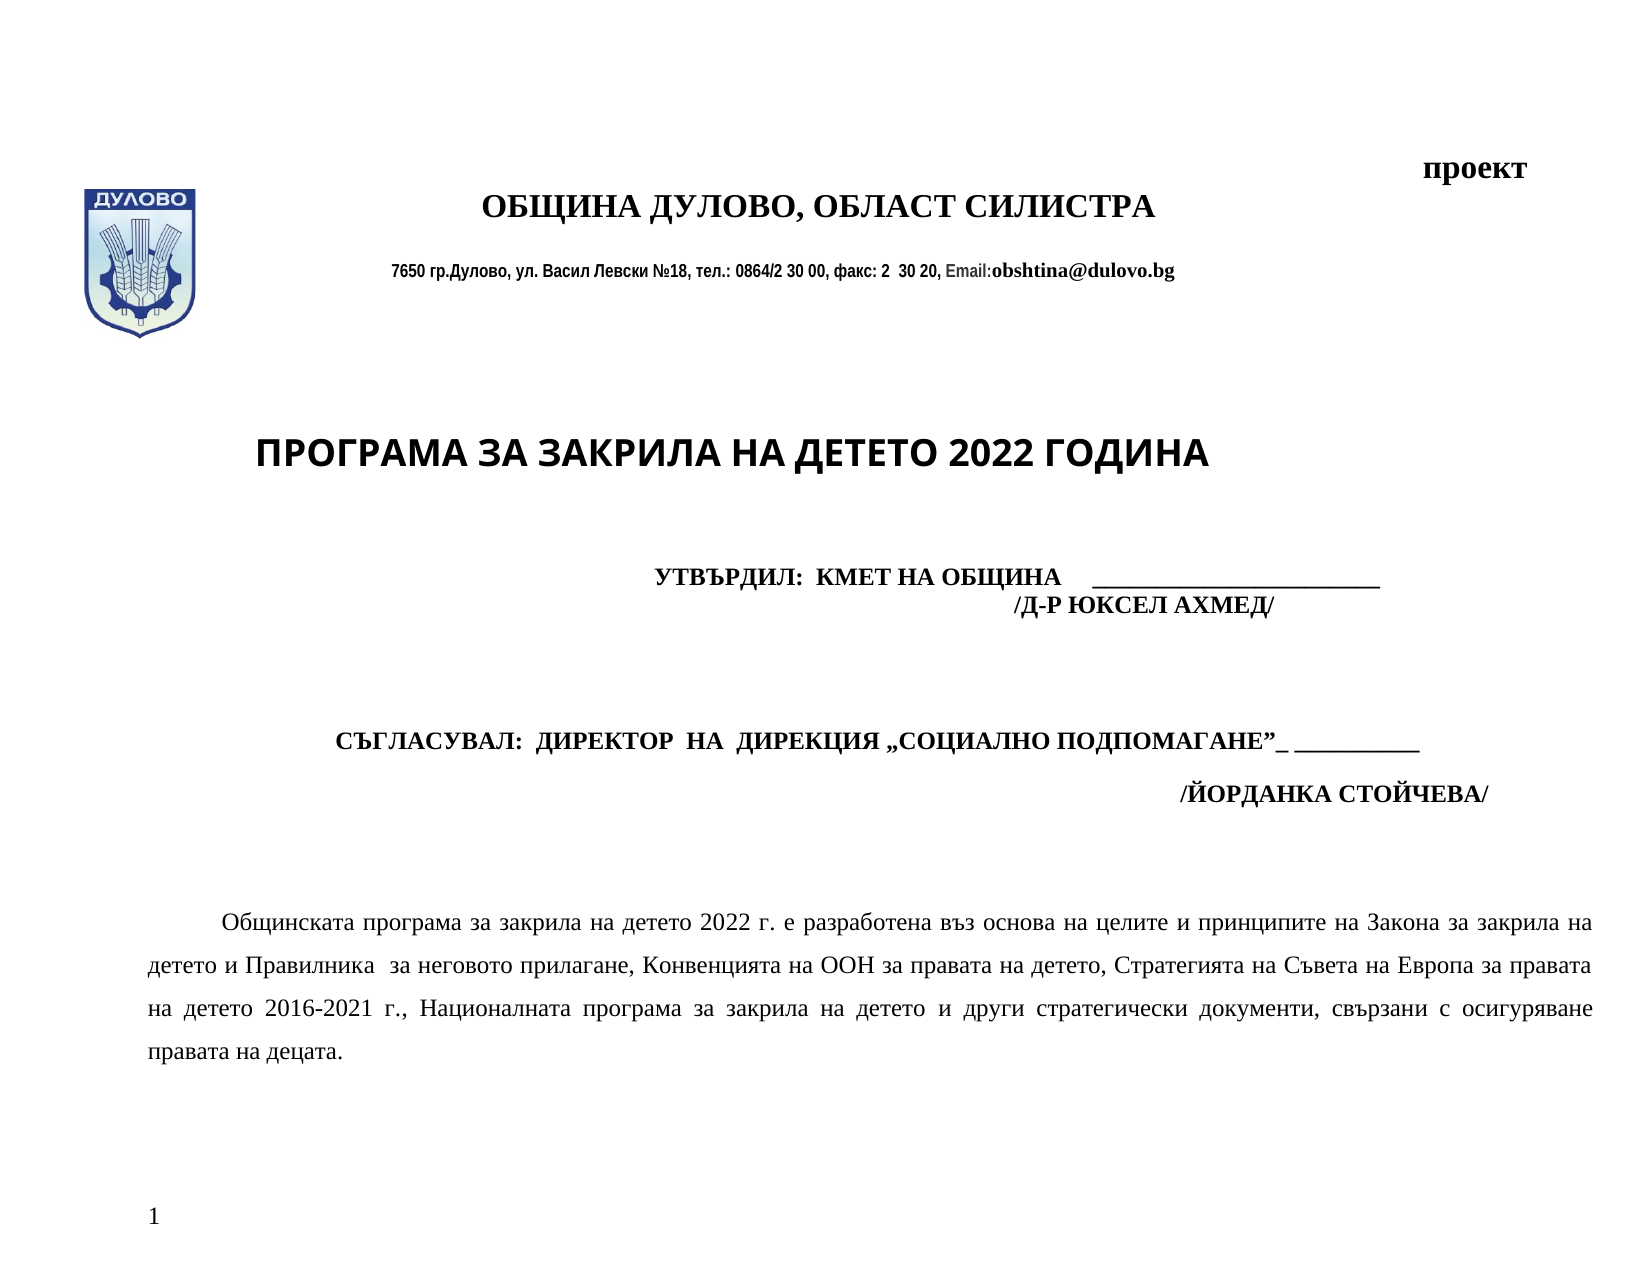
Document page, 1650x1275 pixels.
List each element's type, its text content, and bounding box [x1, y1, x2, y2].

text ПРОГРАМА ЗА ЗАКРИЛА НА ДЕТЕТО 2022 ГОДИНА [148, 427, 1594, 478]
text СЪГЛАСУВАЛ: ДИРЕКТОР НА ДИРЕКЦИЯ „СОЦИАЛНО ПОДПОМАГАНЕ”_ __________ [148, 726, 1594, 755]
text /ЙОРДАНКА СТОЙЧЕВА/ [1180, 755, 1594, 808]
text 7650 гр.Дулово, ул. Васил Левски №18, тел.: 0864/2 30 00, факс: 2 30 20, Еmail:obshtina@dulovo.bg [196, 258, 1594, 282]
text проект [148, 148, 1594, 186]
text ОБЩИНА ДУЛОВО, ОБЛАСТ СИЛИСТРА [148, 186, 1594, 224]
subtitle УТВЪРДИЛ: КМЕТ НА ОБЩИНА _______________________ /Д-Р ЮКСЕЛ АХМЕД/ [148, 562, 1594, 619]
picture [84, 189, 196, 339]
text Общинската програма за закрила на детето 2022 г. е разработена въз основа на целите и принципите на Закона за закрила на детето и Правилника за неговото прилагане, Конвенцията на ООН за правата на детето, Стратегията на Съвета на Европа за правата на детето 2016-2021 г., Националната програма за закрила на детето и други стратегически документи, свързани с осигуряване правата на децата. [148, 907, 1594, 1065]
